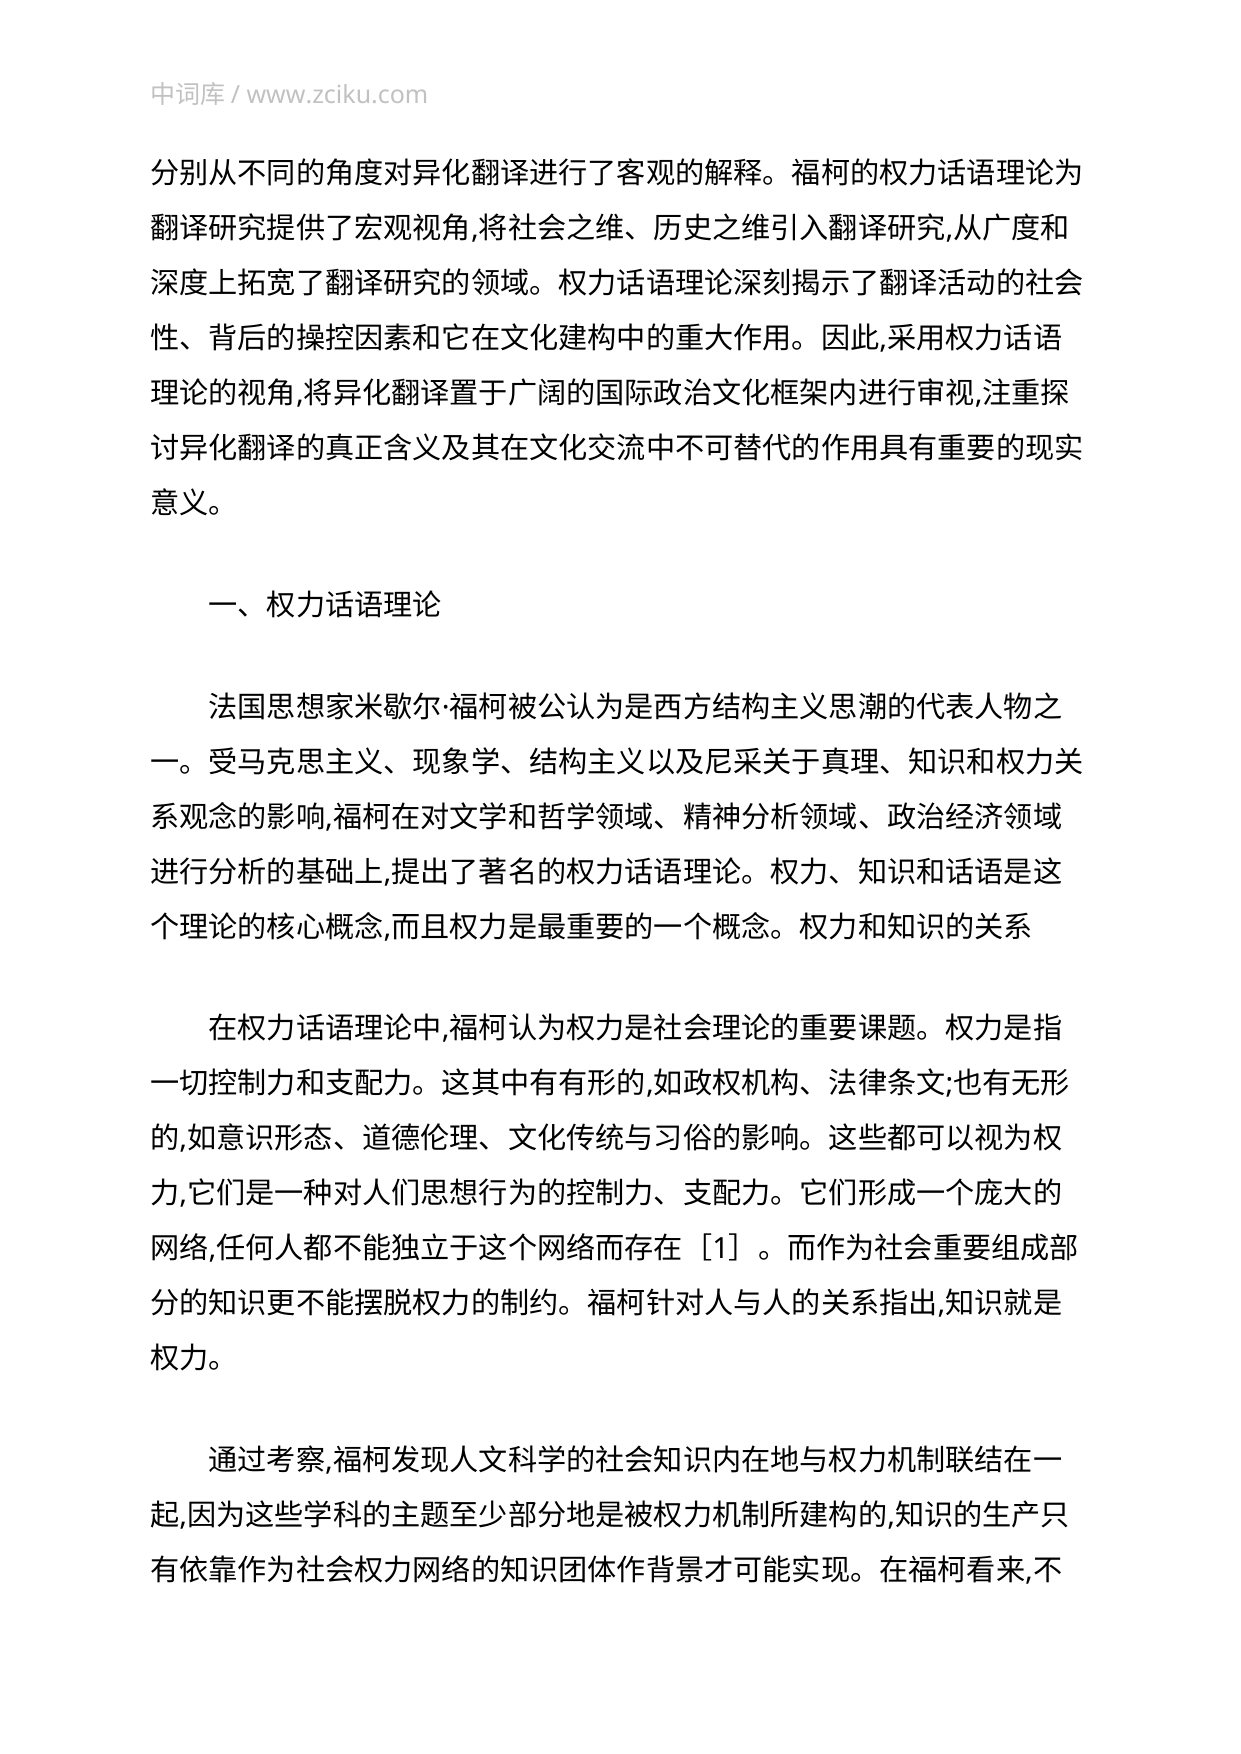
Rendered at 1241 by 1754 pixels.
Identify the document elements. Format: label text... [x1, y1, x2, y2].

text 一、权力话语理论 [150, 581, 1090, 624]
text 在权力话语理论中,福柯认为权力是社会理论的重要课题。权力是指一切控制力和支配力。这其中有有形的,如政权机构、法律条文;也有无形的,如意识形态、道德伦理、文化传统与习俗的影响。这些都可以视为权力,它们是一种对人们思想行为的控制力、支配力。它们形成一个庞大的网络,任何人都不能独立于这个网络而存在［1］。而作为社会重要组成部分的知识更不能摆脱权力的制约。福柯针对人与人的关系指出,知识就是权力。 [150, 1005, 1090, 1377]
text 法国思想家米歇尔·福柯被公认为是西方结构主义思潮的代表人物之一。受马克思主义、现象学、结构主义以及尼采关于真理、知识和权力关系观念的影响,福柯在对文学和哲学领域、精神分析领域、政治经济领域进行分析的基础上,提出了著名的权力话语理论。权力、知识和话语是这个理论的核心概念,而且权力是最重要的一个概念。权力和知识的关系 [150, 683, 1090, 946]
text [150, 1437, 1090, 1589]
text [150, 150, 1090, 522]
